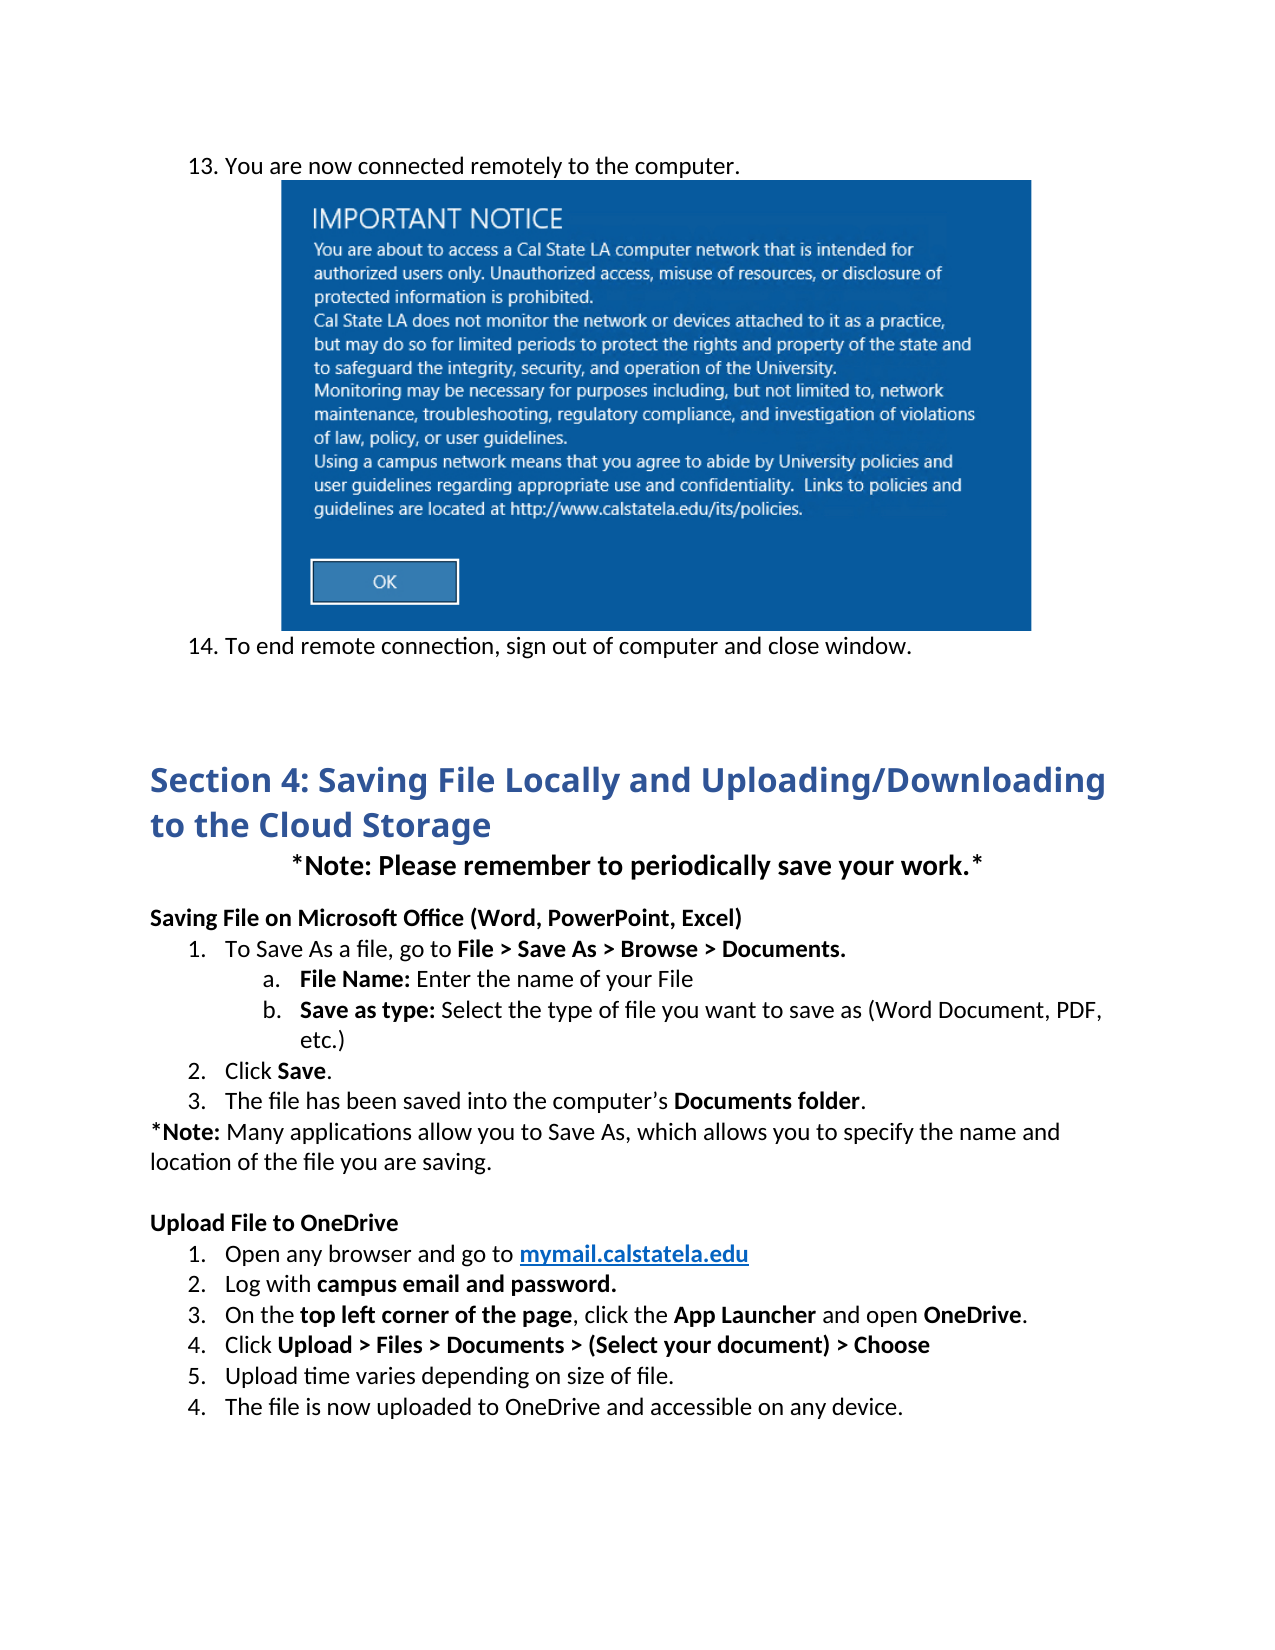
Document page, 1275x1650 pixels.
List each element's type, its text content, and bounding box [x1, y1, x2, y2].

list You are now connected remotely to the computer. [187, 150, 1125, 181]
list Click Upload > Files > Documents > (Select your document) > Choose [187, 1330, 1125, 1360]
list Save as type: Select the type of file you want to save as (Word Document, PDF, etc.) [262, 994, 1125, 1055]
list To Save As a file, go to File > Save As > Browse > Documents. [187, 933, 1125, 963]
list The file has been saved into the computer’s Documents folder. [187, 1086, 1125, 1116]
list On the top left corner of the page, click the App Launcher and open OneDrive. [187, 1299, 1125, 1330]
subtitle Section 4: Saving File Locally and Uploading/Downloading to the Cloud Storage [150, 756, 1125, 847]
list The file is now uploaded to OneDrive and accessible on any device. [187, 1391, 1125, 1421]
list Click Save. [187, 1055, 1125, 1086]
list To end remote connection, sign out of computer and close window. [187, 631, 1125, 661]
list File Name: Enter the name of your File [262, 963, 1125, 994]
text Upload File to OneDrive [150, 1208, 1125, 1238]
picture [281, 180, 1032, 631]
text *Note: Many applications allow you to Save As, which allows you to specify the name and location of the file you are saving. [150, 1116, 1125, 1177]
list Open any browser and go to mymail.calstatela.edu [187, 1238, 1125, 1269]
text Saving File on Microsoft Office (Word, PowerPoint, Excel) [150, 902, 1125, 933]
text *Note: Please remember to periodically save your work.* [150, 847, 1125, 883]
list Log with campus email and password. [187, 1269, 1125, 1299]
list Upload time varies depending on size of file. [187, 1360, 1125, 1391]
